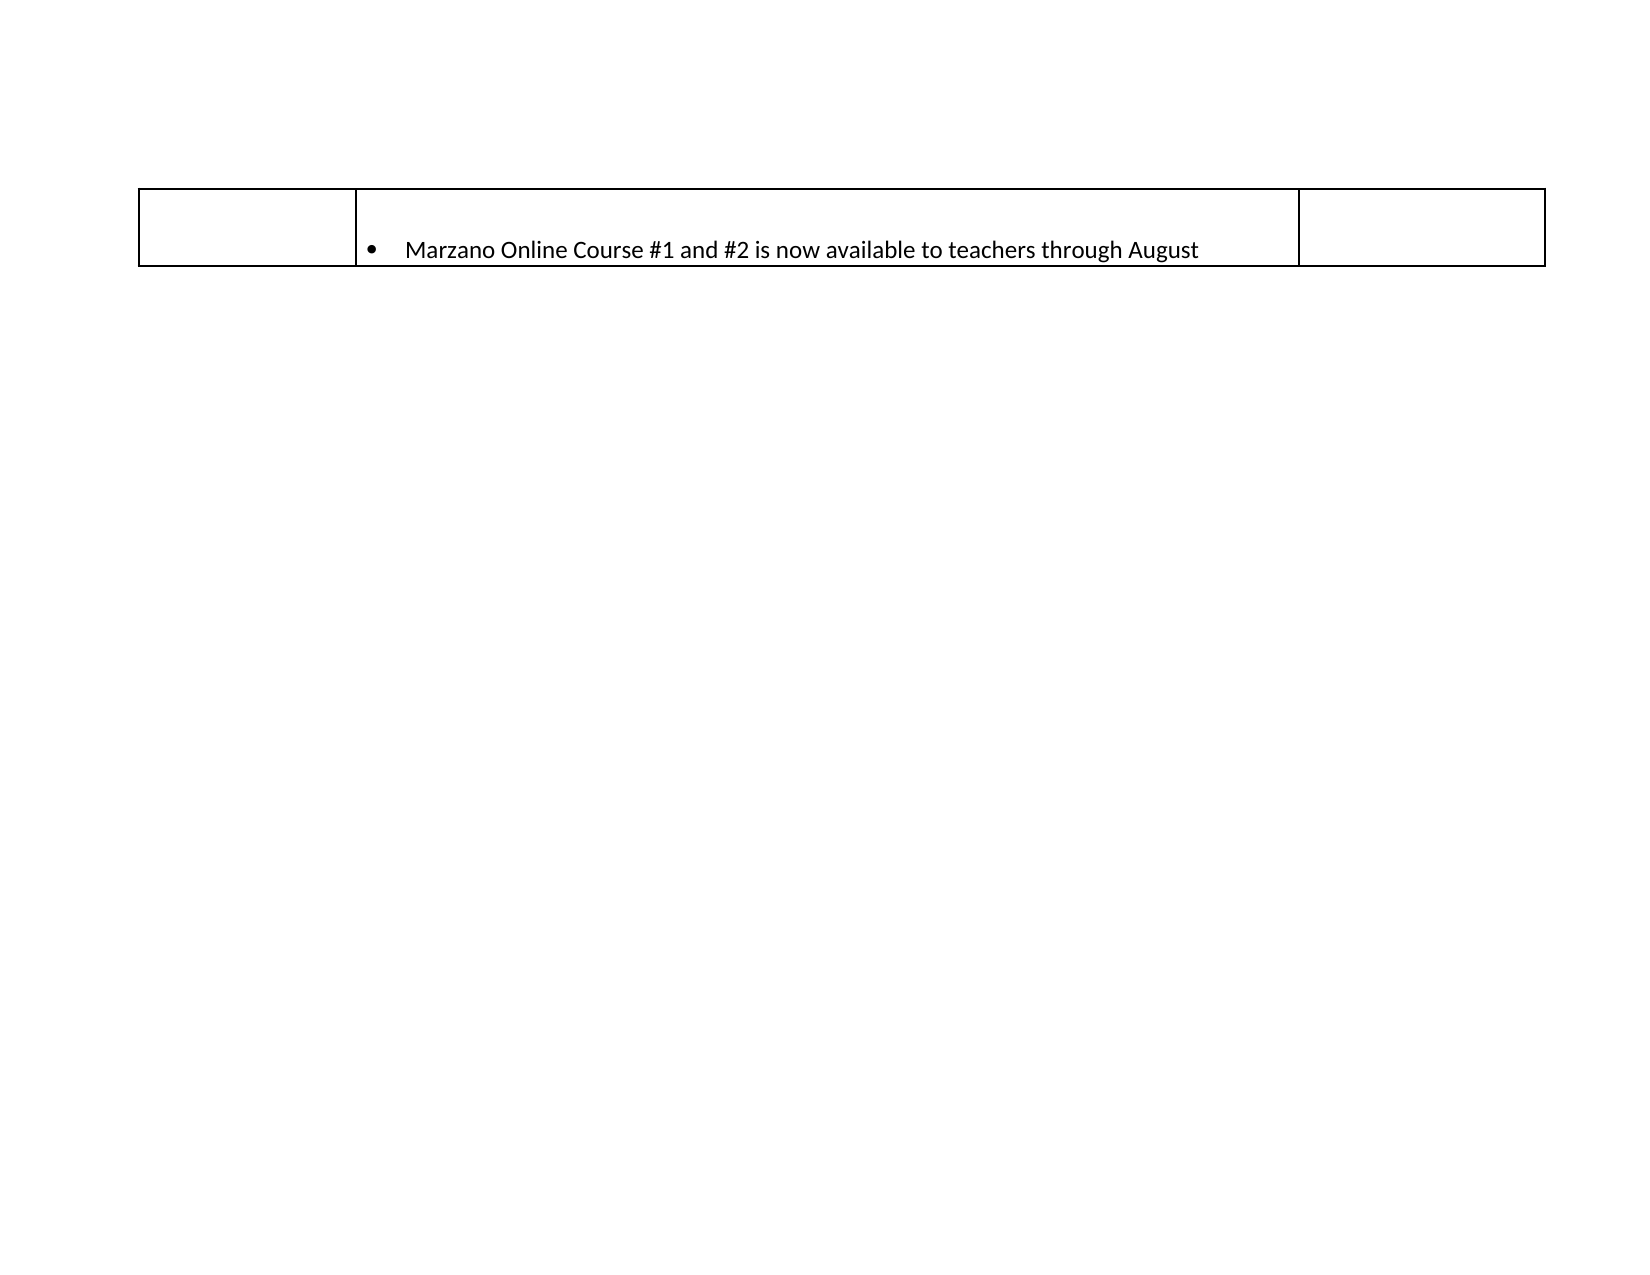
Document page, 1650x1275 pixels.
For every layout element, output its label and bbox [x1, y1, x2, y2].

table_cell [1300, 190, 1544, 265]
table_cell [357, 190, 1298, 265]
table_cell [140, 190, 355, 265]
